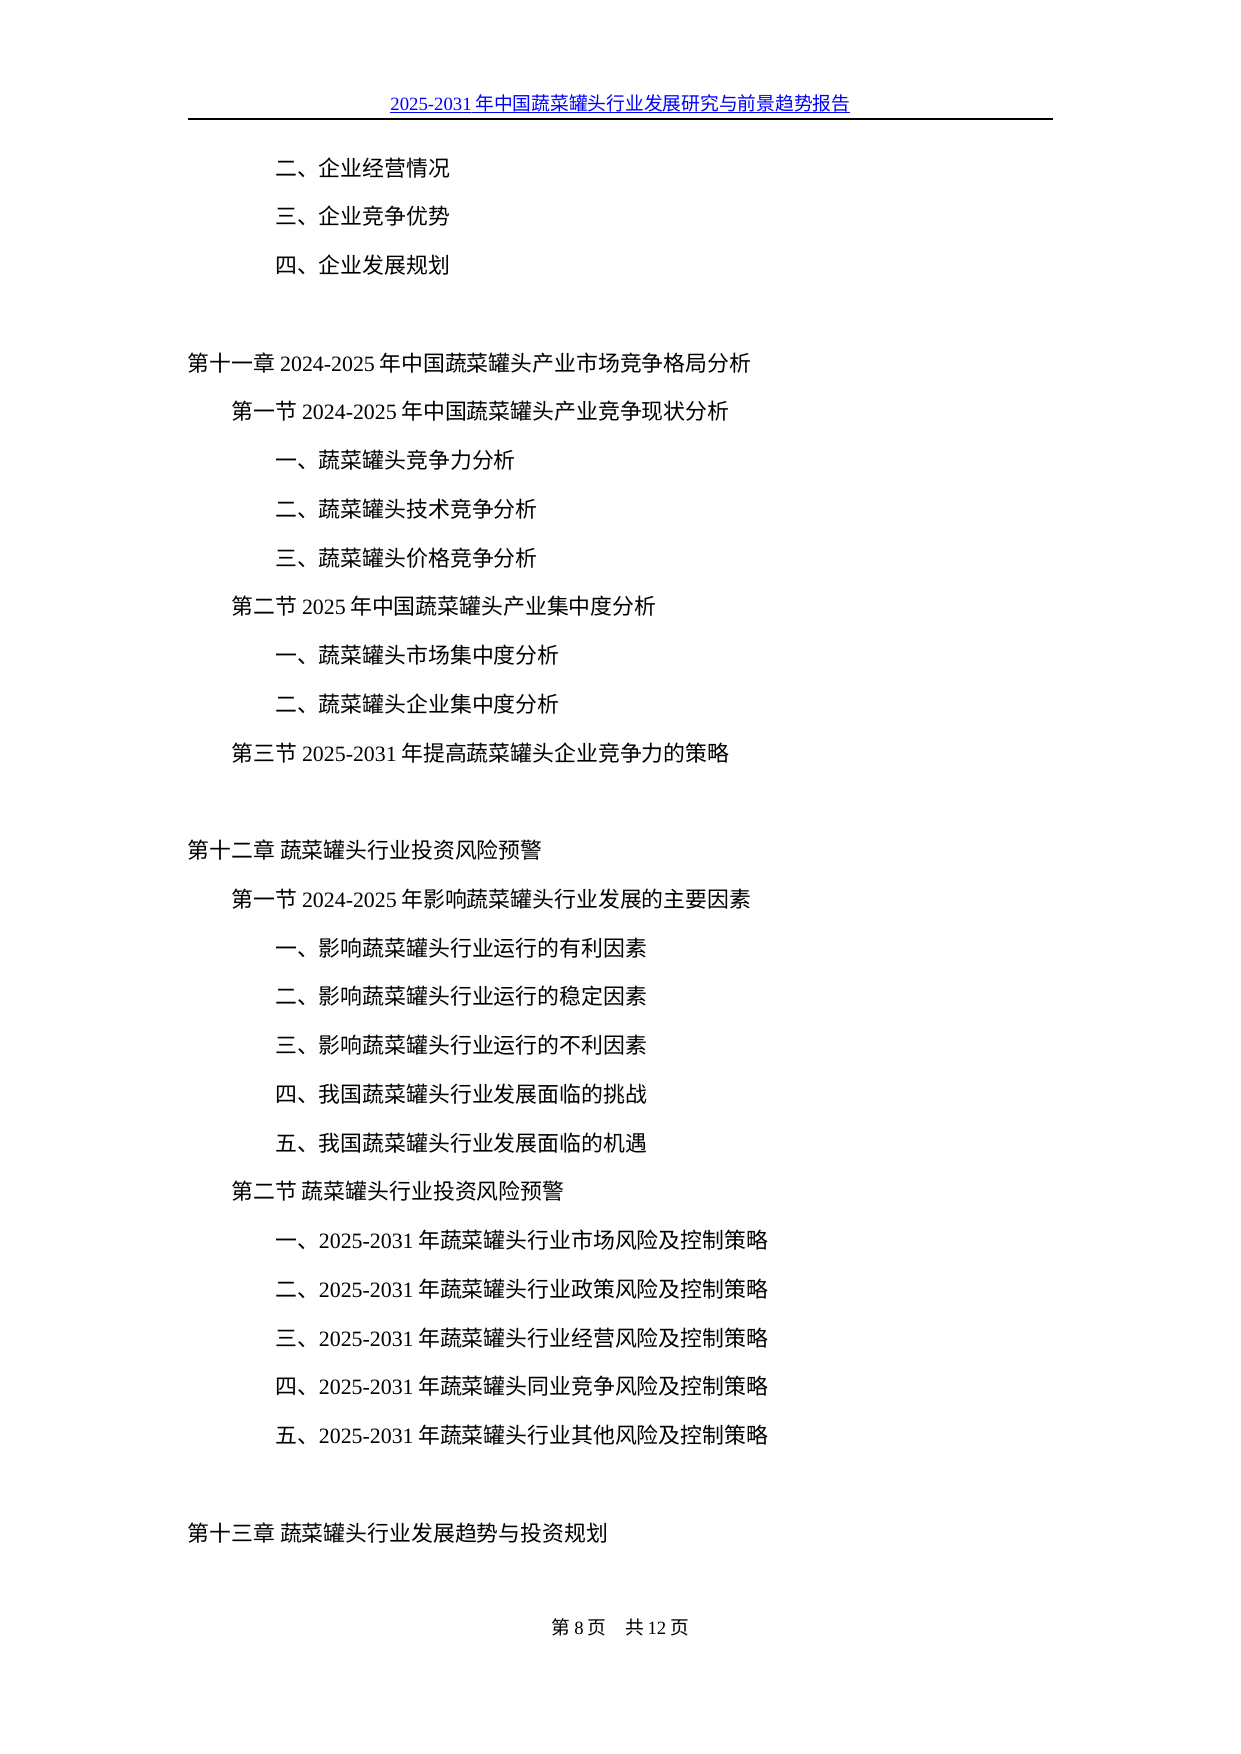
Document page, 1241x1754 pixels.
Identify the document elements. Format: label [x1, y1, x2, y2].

text [187, 150, 1053, 1548]
